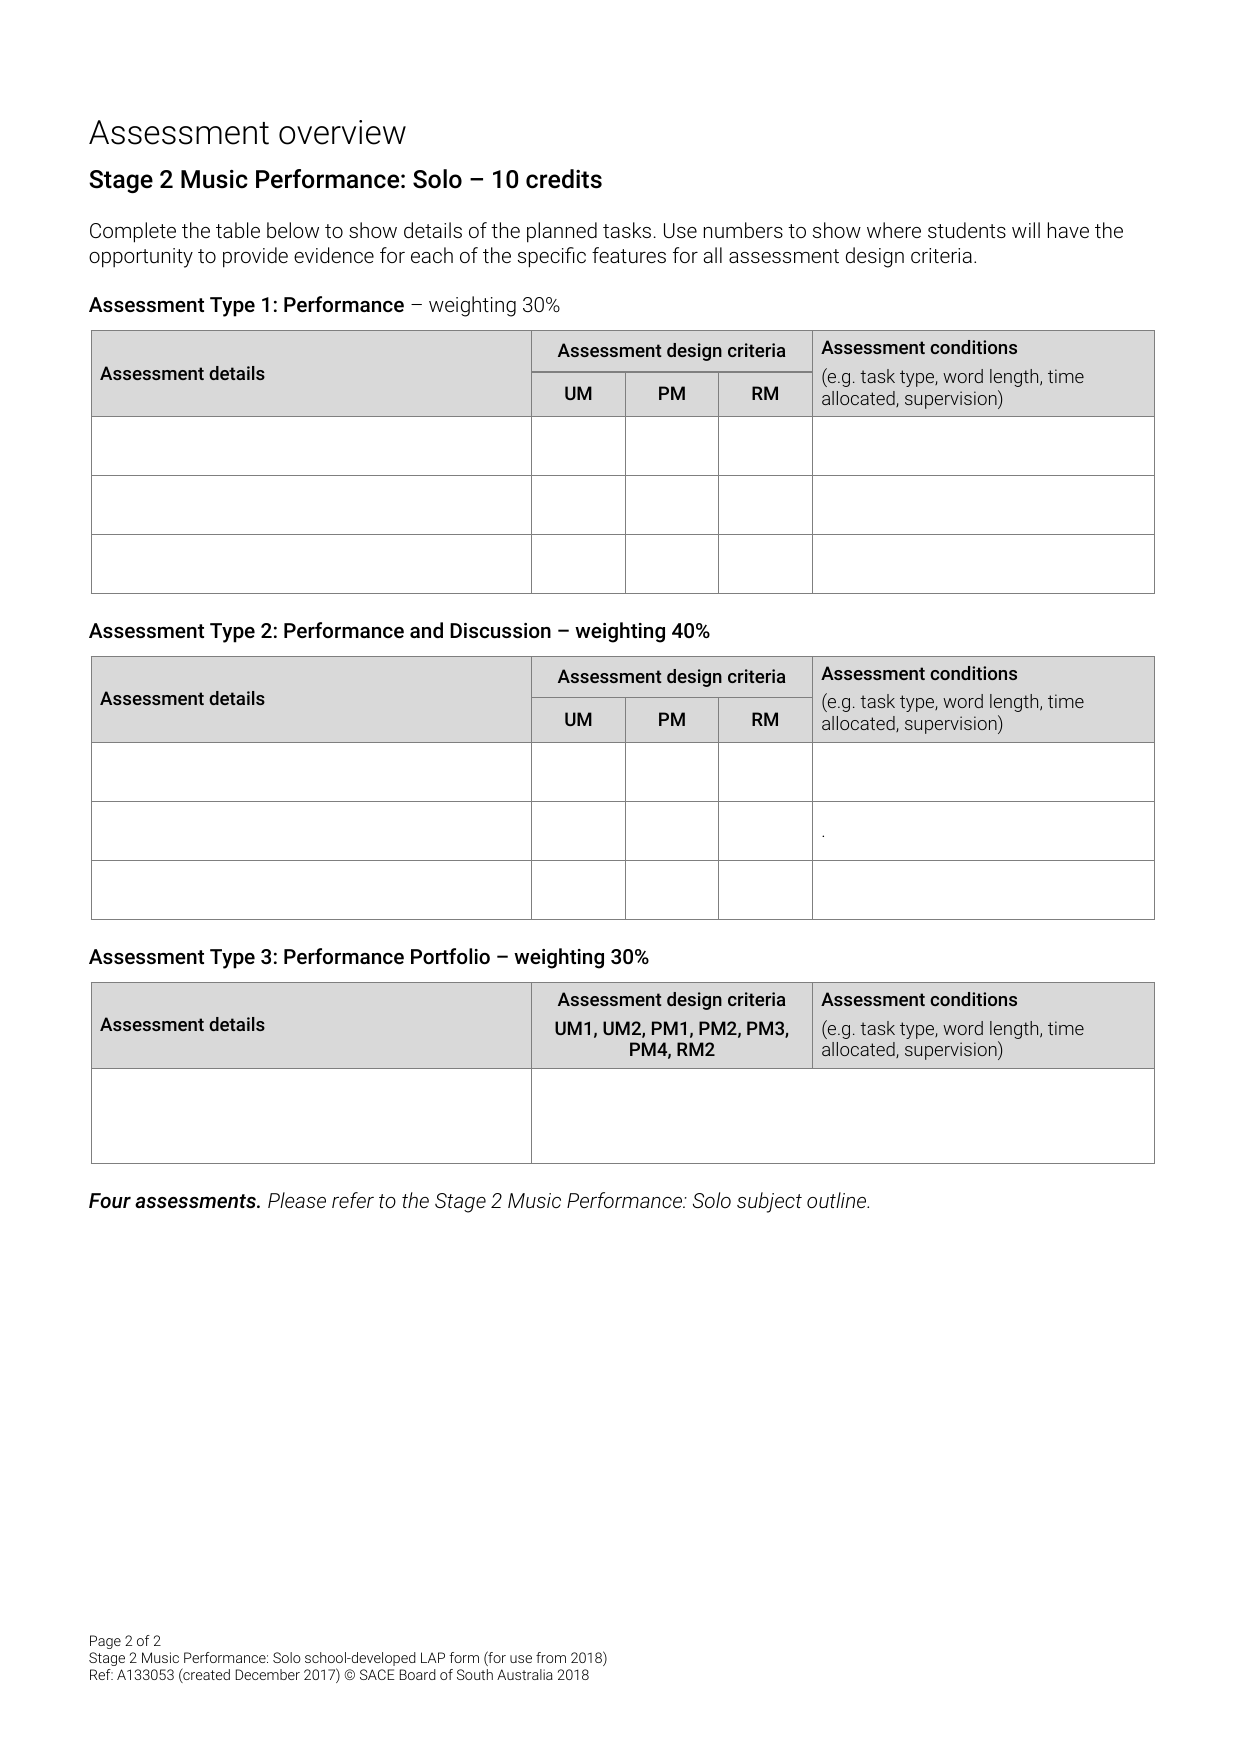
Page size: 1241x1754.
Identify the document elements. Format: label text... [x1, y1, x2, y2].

table_header Assessment details [92, 983, 531, 1068]
table_cell [719, 535, 812, 593]
table_cell [719, 417, 812, 475]
table_cell UM [532, 373, 625, 416]
table_header Assessment details [92, 331, 531, 416]
table_cell [813, 743, 1154, 801]
table_cell [532, 476, 625, 534]
table_cell [626, 802, 718, 860]
table_header Assessment conditions (e.g. task type, word length, time allocated, supervision) [813, 331, 1154, 416]
table_cell [626, 861, 718, 919]
table_cell [719, 861, 812, 919]
table_cell [532, 861, 625, 919]
text Assessment Type 1: Performance – weighting 30% [89, 293, 1152, 318]
table_cell [813, 476, 1154, 534]
table_cell [532, 1069, 1154, 1163]
table_cell [92, 417, 531, 475]
table_header Assessment conditions (e.g. task type, word length, time allocated, supervision) [813, 983, 1154, 1068]
table_cell RM [719, 698, 812, 742]
table_header Assessment conditions (e.g. task type, word length, time allocated, supervision) [813, 657, 1154, 742]
text Four assessments. Please refer to the Stage 2 Music Performance: Solo subject outline. [89, 1189, 1152, 1213]
subtitle Assessment overview [89, 114, 1152, 153]
table_cell [92, 1069, 531, 1163]
table_cell [92, 535, 531, 593]
table_cell [532, 417, 625, 475]
subtitle Stage 2 Music Performance: Solo – 10 credits [89, 165, 1152, 194]
text Assessment Type 2: Performance and Discussion – weighting 40% [89, 619, 1152, 643]
table_cell [92, 743, 531, 801]
table_cell [626, 476, 718, 534]
table_header Assessment design criteria UM1, UM2, PM1, PM2, PM3, PM4, RM2 [532, 983, 812, 1068]
table_cell [626, 535, 718, 593]
table_cell [813, 535, 1154, 593]
table_cell [813, 861, 1154, 919]
table_header Assessment design criteria [532, 657, 812, 697]
table_cell UM [532, 698, 625, 742]
table_cell [92, 802, 531, 860]
table_cell PM [626, 698, 718, 742]
table_cell PM [626, 373, 718, 416]
table_cell [719, 743, 812, 801]
table_cell . [813, 802, 1154, 860]
table_cell [626, 743, 718, 801]
table_cell [92, 861, 531, 919]
text Assessment Type 3: Performance Portfolio – weighting 30% [89, 945, 1152, 969]
table_cell [92, 476, 531, 534]
table_cell [719, 802, 812, 860]
table_cell [532, 535, 625, 593]
table_header Assessment design criteria [532, 331, 812, 371]
table_cell [813, 417, 1154, 475]
table_cell [532, 802, 625, 860]
text Complete the table below to show details of the planned tasks. Use numbers to show where students will have the opportunity to provide evidence for each of the specific features for all assessment design criteria. [89, 219, 1152, 268]
table_cell RM [719, 373, 812, 416]
table_cell [626, 417, 718, 475]
table_cell [719, 476, 812, 534]
table_cell [532, 743, 625, 801]
table_header Assessment details [92, 657, 531, 742]
